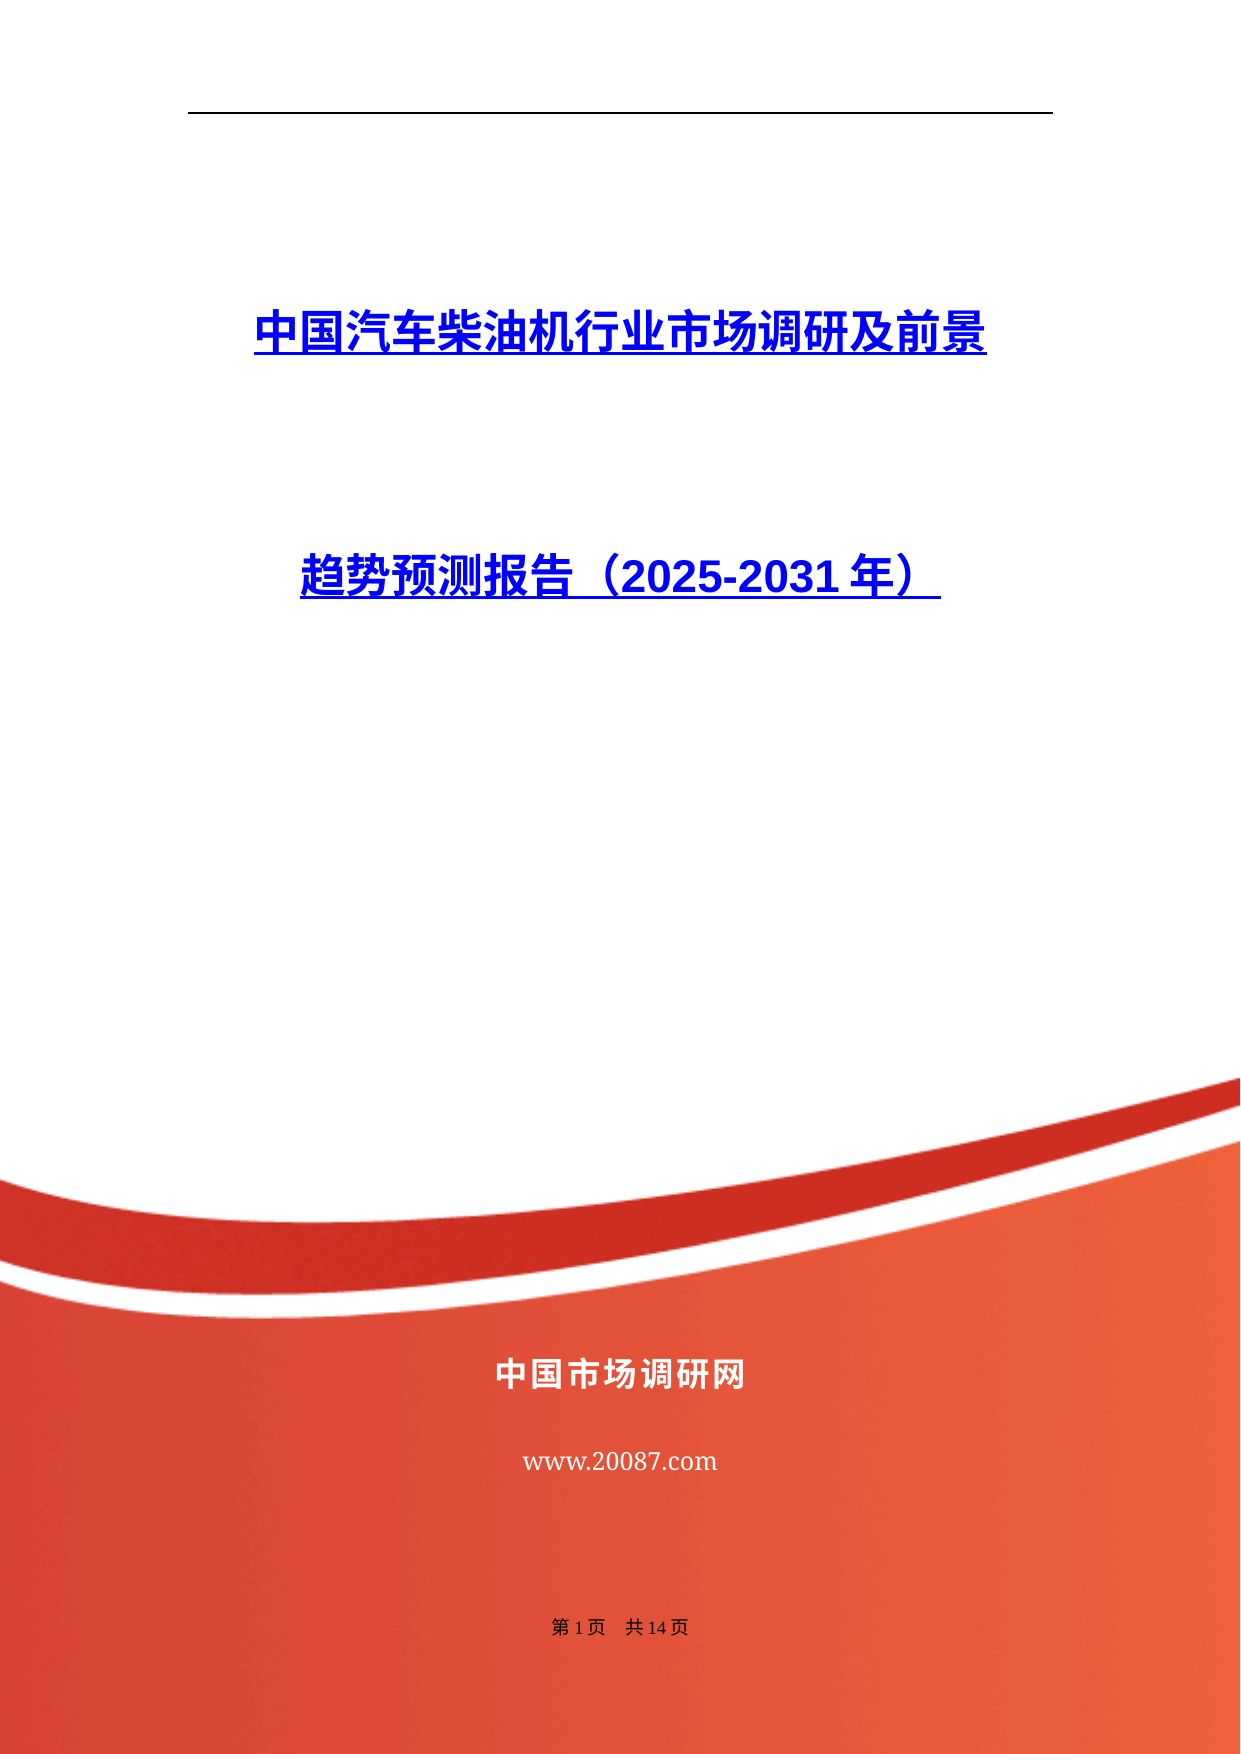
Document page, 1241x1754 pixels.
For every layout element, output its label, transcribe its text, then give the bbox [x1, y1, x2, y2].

table_header 中国汽车柴油机行业市场调研及前景趋势预测报告（2025-2031年） [188, 207, 1053, 773]
subtitle 中国市场调研网 [187, 1339, 1053, 1404]
picture [0, 1006, 1241, 1754]
text www.20087.com [187, 1428, 1053, 1493]
